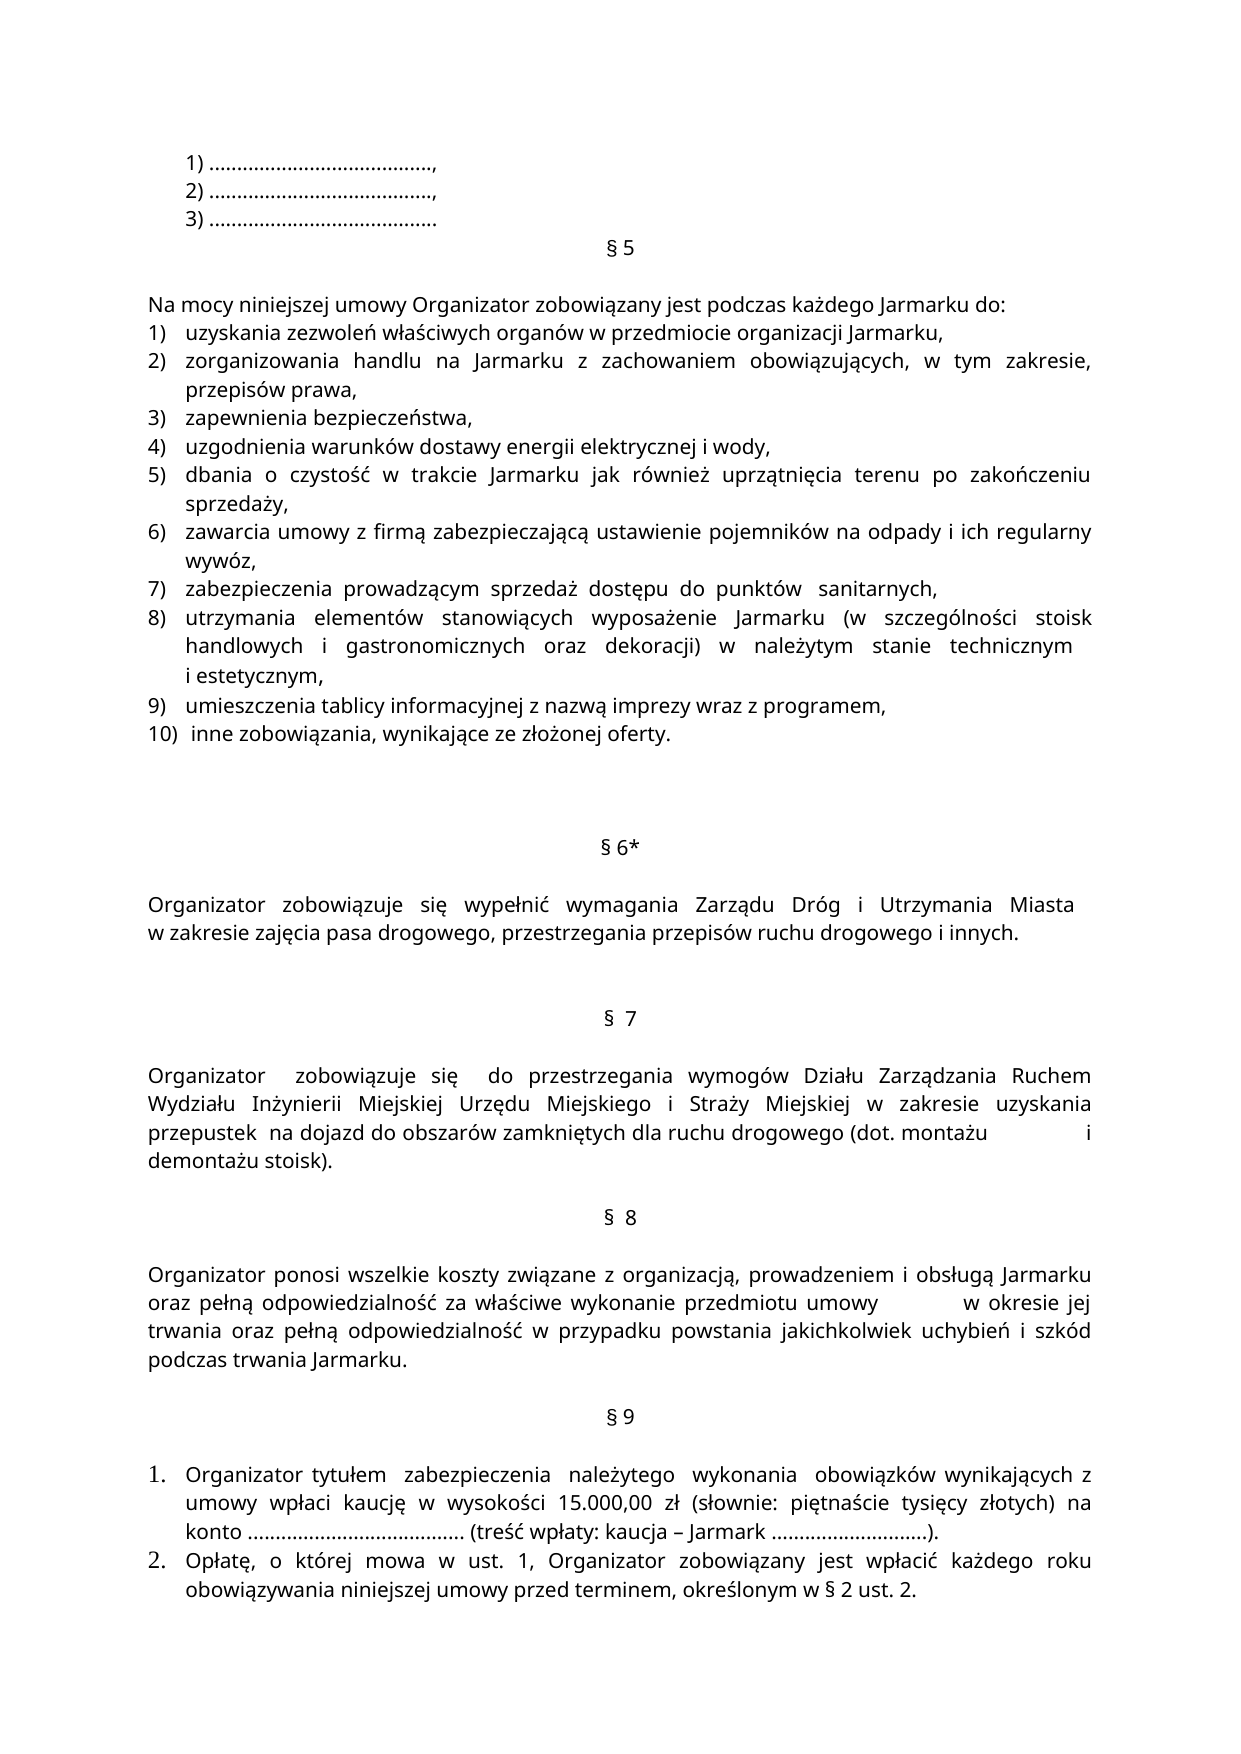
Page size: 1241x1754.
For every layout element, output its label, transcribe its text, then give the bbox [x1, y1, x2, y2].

list uzgodnienia warunków dostawy energii elektrycznej i wody, [148, 432, 1093, 460]
text § 7 [148, 1004, 1093, 1032]
text Na mocy niniejszej umowy Organizator zobowiązany jest podczas każdego Jarmarku do: [148, 290, 1093, 318]
text § 6* [148, 833, 1093, 862]
text § 8 [148, 1203, 1093, 1231]
list utrzymania elementów stanowiących wyposażenie Jarmarku (w szczególności stoisk handlowych i gastronomicznych oraz dekoracji) w należytym stanie technicznym i estetycznym, [148, 603, 1093, 691]
list zapewnienia bezpieczeństwa, [148, 403, 1093, 432]
list 3) ......................................... [185, 204, 1093, 233]
list zabezpieczenia prowadzącym sprzedaż dostępu do punktów sanitarnych, [148, 574, 1093, 603]
list zorganizowania handlu na Jarmarku z zachowaniem obowiązujących, w tym zakresie, przepisów prawa, [148, 347, 1093, 403]
list Organizator tytułem zabezpieczenia należytego wykonania obowiązków wynikających z umowy wpłaci kaucję w wysokości 15.000,00 zł (słownie: piętnaście tysięcy złotych) na konto ....................................... (treść wpłaty: kaucja – Jarmark ............................). [148, 1459, 1093, 1545]
text Organizator ponosi wszelkie koszty związane z organizacją, prowadzeniem i obsługą Jarmarku oraz pełną odpowiedzialność za właściwe wykonanie przedmiotu umowy w okresie jej trwania oraz pełną odpowiedzialność w przypadku powstania jakichkolwiek uchybień i szkód podczas trwania Jarmarku. [148, 1260, 1093, 1373]
list uzyskania zezwoleń właściwych organów w przedmiocie organizacji Jarmarku, [148, 318, 1093, 347]
list umieszczenia tablicy informacyjnej z nazwą imprezy wraz z programem, [148, 691, 1093, 719]
list Opłatę, o której mowa w ust. 1, Organizator zobowiązany jest wpłacić każdego roku obowiązywania niniejszej umowy przed terminem, określonym w § 2 ust. 2. [148, 1545, 1093, 1603]
list inne zobowiązania, wynikające ze złożonej oferty. [148, 719, 1093, 748]
text § 5 [148, 233, 1093, 261]
list dbania o czystość w trakcie Jarmarku jak również uprzątnięcia terenu po zakończeniu sprzedaży, [148, 460, 1093, 517]
list 2) ........................................, [185, 176, 1093, 204]
text Organizator zobowiązuje się wypełnić wymagania Zarządu Dróg i Utrzymania Miasta w zakresie zajęcia pasa drogowego, przestrzegania przepisów ruchu drogowego i innych. [148, 890, 1093, 947]
list 1) ........................................, [185, 148, 1093, 176]
text Organizator zobowiązuje się do przestrzegania wymogów Działu Zarządzania Ruchem Wydziału Inżynierii Miejskiej Urzędu Miejskiego i Straży Miejskiej w zakresie uzyskania przepustek na dojazd do obszarów zamkniętych dla ruchu drogowego (dot. montażu i demontażu stoisk). [148, 1061, 1093, 1174]
text § 9 [148, 1402, 1093, 1430]
list zawarcia umowy z firmą zabezpieczającą ustawienie pojemników na odpady i ich regularny wywóz, [148, 517, 1093, 574]
